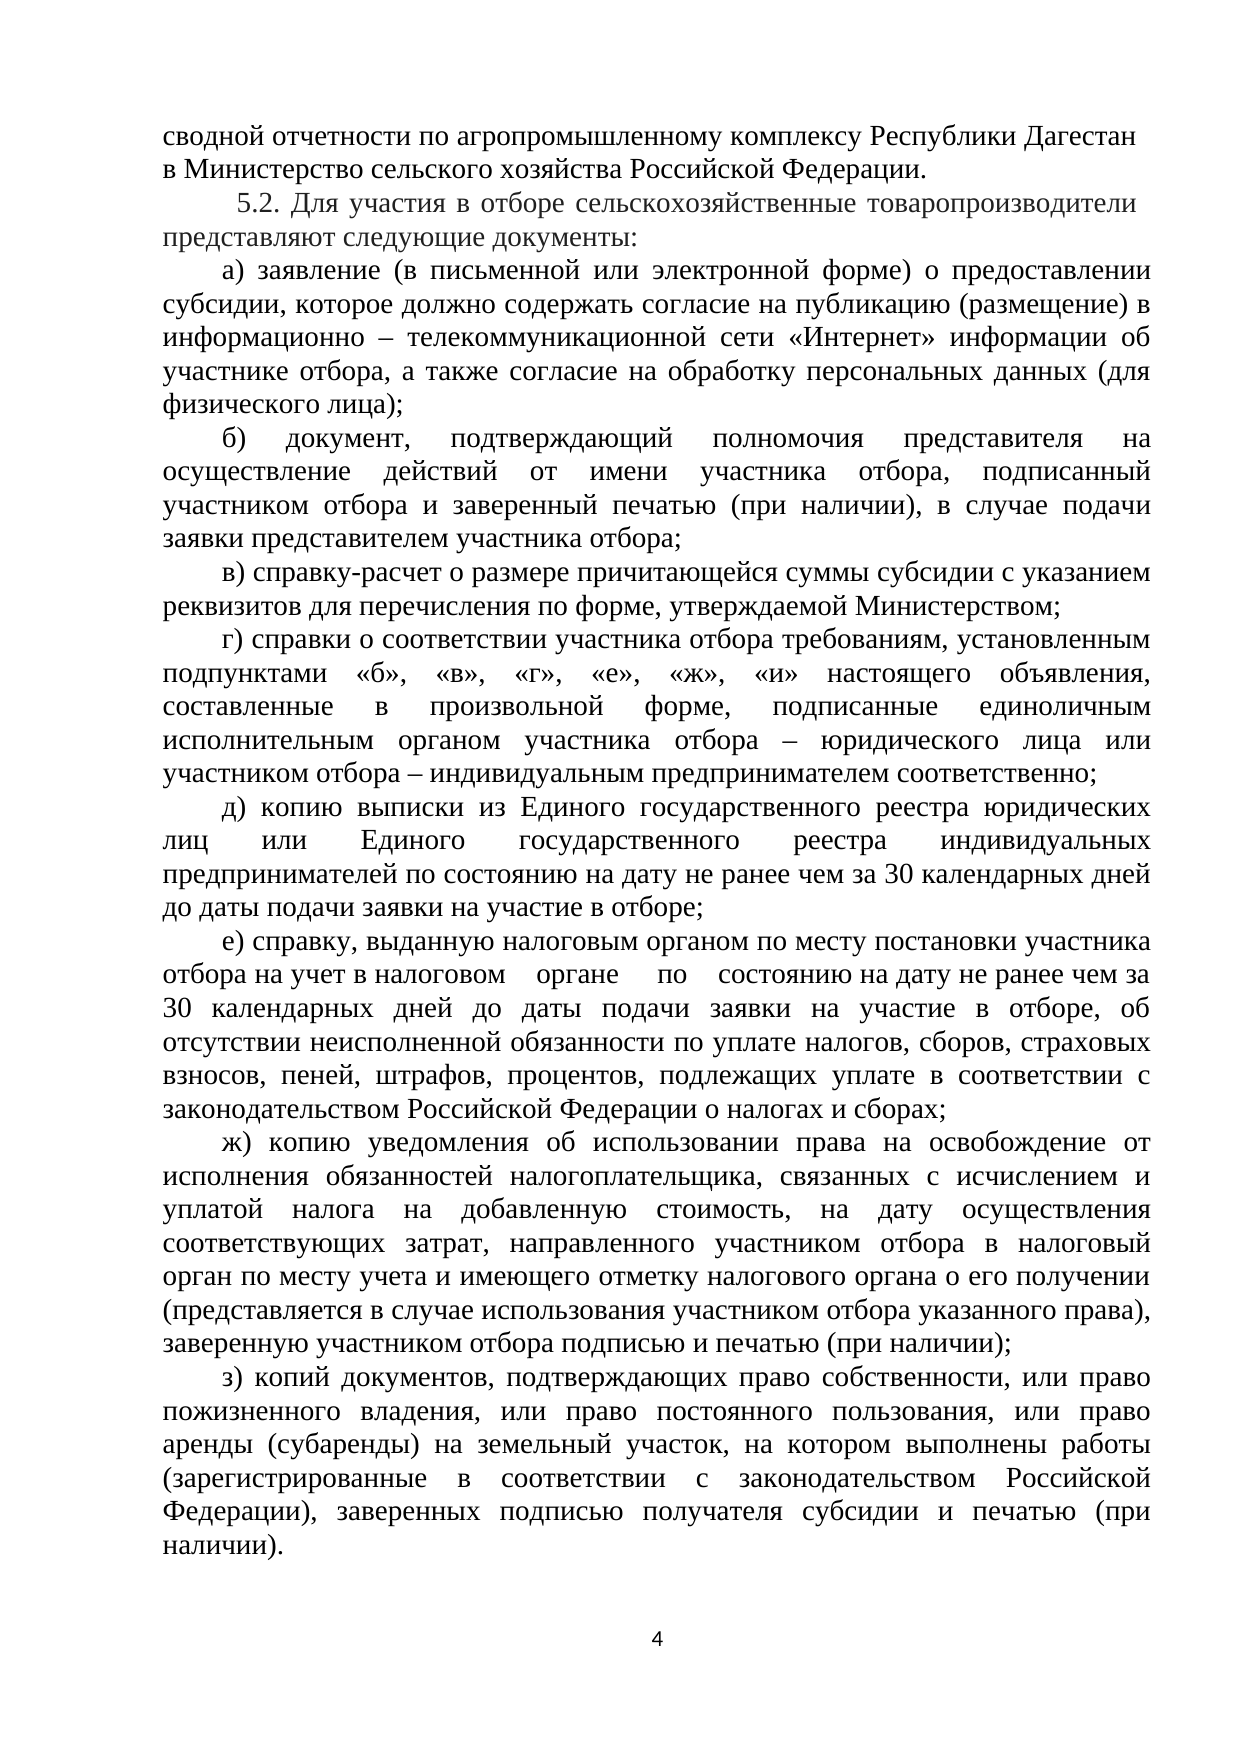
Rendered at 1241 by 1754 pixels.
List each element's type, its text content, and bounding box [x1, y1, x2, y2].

text г) справки о соответствии участника отбора требованиям, установленным подпунктами «б», «в», «г», «е», «ж», «и» настоящего объявления, составленные в произвольной форме, подписанные единоличным исполнительным органом участника отбора – юридического лица или участником отбора – индивидуальным предпринимателем соответственно; [162, 621, 1152, 789]
text 5.2. Для участия в отборе сельскохозяйственные товаропроизводители представляют следующие документы: [162, 185, 1137, 252]
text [162, 118, 1137, 185]
text е) справку, выданную налоговым органом по месту постановки участника отбора на учет в налоговом органе по состоянию на дату не ранее чем за 30 календарных дней до даты подачи заявки на участие в отборе, об отсутствии неисполненной обязанности по уплате налогов, сборов, страховых взносов, пеней, штрафов, процентов, подлежащих уплате в соответствии с законодательством Российской Федерации о налогах и сборах; [162, 923, 1152, 1124]
text б) документ, подтверждающий полномочия представителя на осуществление действий от имени участника отбора, подписанный участником отбора и заверенный печатью (при наличии), в случае подачи заявки представителем участника отбора; [162, 420, 1152, 554]
text ж) копию уведомления об использовании права на освобождение от исполнения обязанностей налогоплательщика, связанных с исчислением и уплатой налога на добавленную стоимость, на дату осуществления соответствующих затрат, направленного участником отбора в налоговый орган по месту учета и имеющего отметку налогового органа о его получении (представляется в случае использования участником отбора указанного права), заверенную участником отбора подписью и печатью (при наличии); [162, 1124, 1152, 1359]
text д) копию выписки из Единого государственного реестра юридических лиц или Единого государственного реестра индивидуальных предпринимателей по состоянию на дату не ранее чем за 30 календарных дней до даты подачи заявки на участие в отборе; [162, 789, 1152, 923]
text а) заявление (в письменной или электронной форме) о предоставлении субсидии, которое должно содержать согласие на публикацию (размещение) в информационно – телекоммуникационной сети «Интернет» информации об участнике отбора, а также согласие на обработку персональных данных (для физического лица); [162, 252, 1152, 420]
text в) справку-расчет о размере причитающейся суммы субсидии с указанием реквизитов для перечисления по форме, утверждаемой Министерством; [162, 554, 1152, 621]
text з) копий документов, подтверждающих право собственности, или право пожизненного владения, или право постоянного пользования, или право аренды (субаренды) на земельный участок, на котором выполнены работы (зарегистрированные в соответствии с законодательством Российской Федерации), заверенных подписью получателя субсидии и печатью (при наличии). [162, 1359, 1152, 1560]
